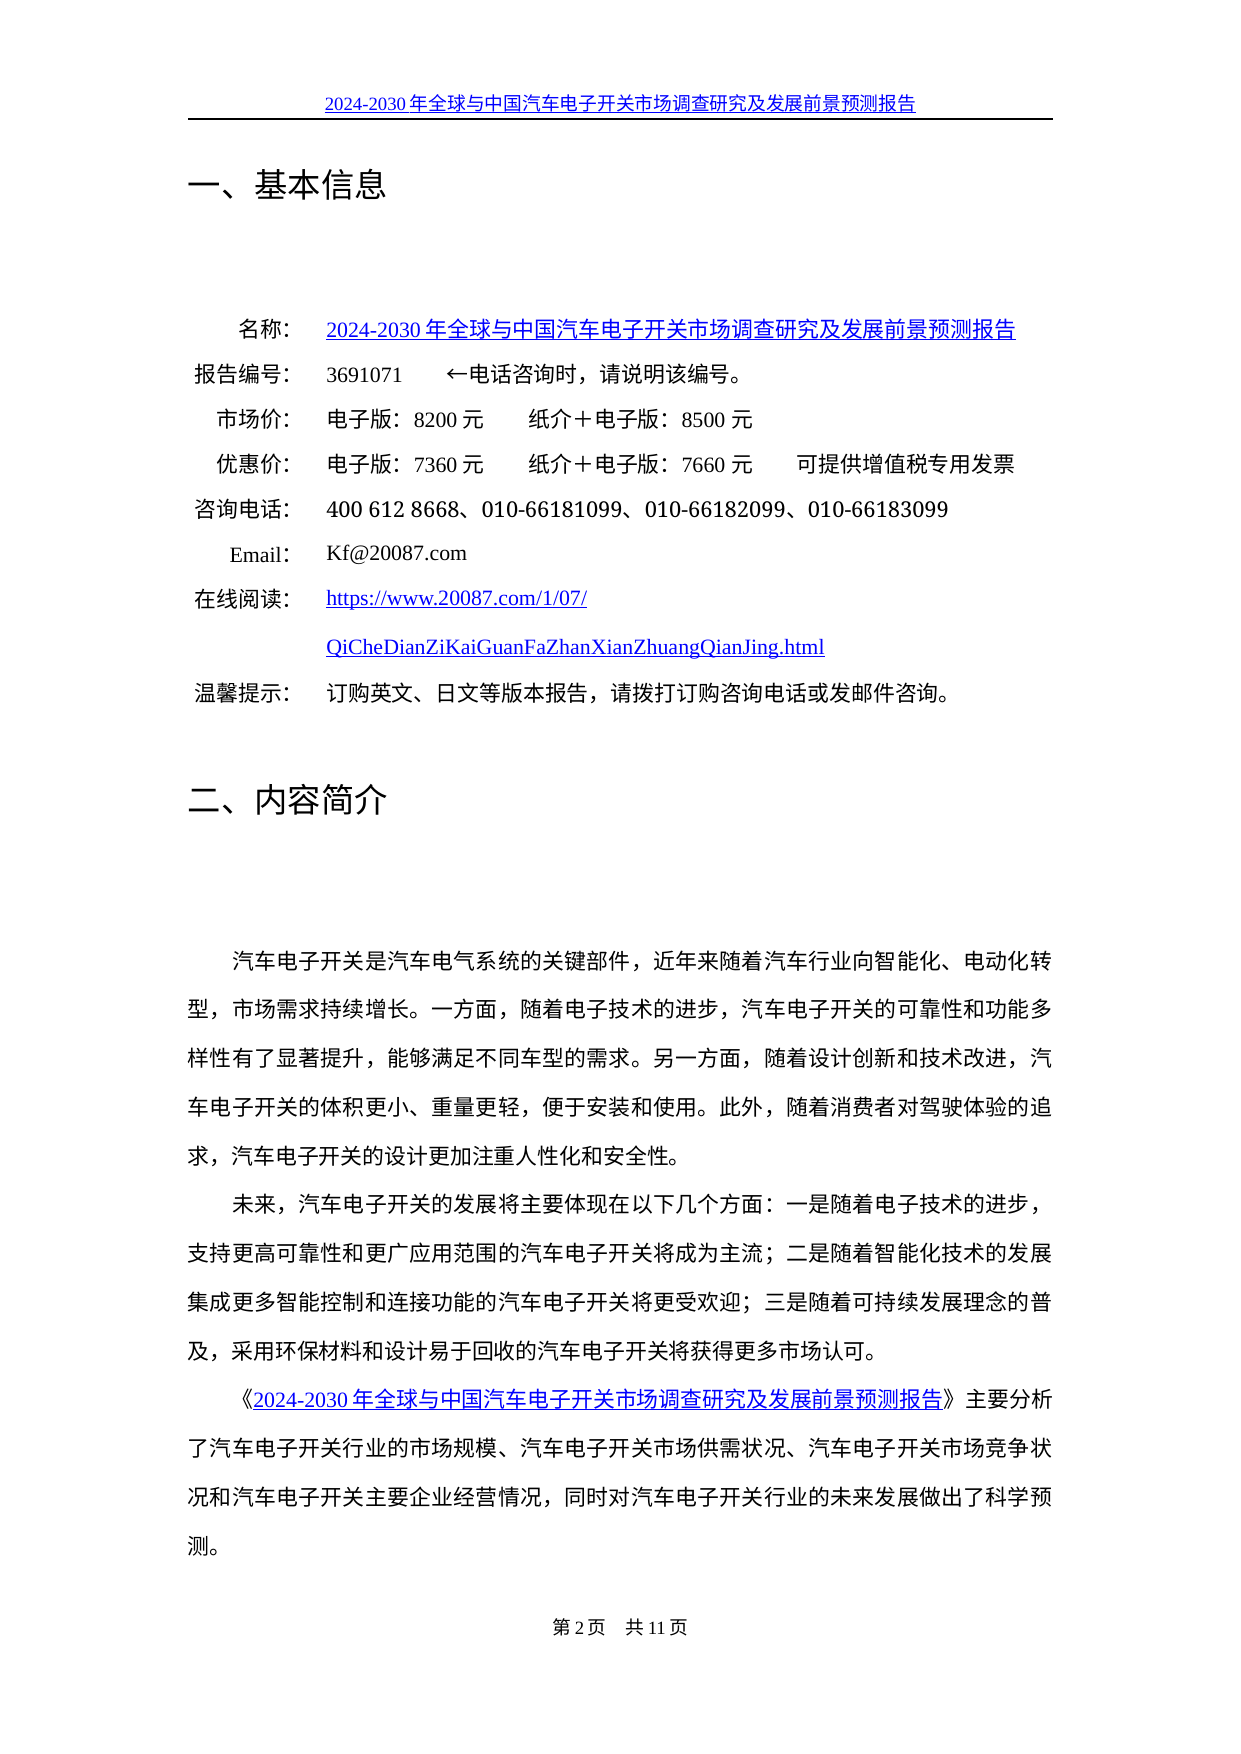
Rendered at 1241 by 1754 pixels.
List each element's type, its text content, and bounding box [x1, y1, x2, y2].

table_cell Kf@20087.com [315, 537, 1073, 582]
table_cell 市场价： [167, 402, 315, 447]
table_cell 电子版：7360 元 纸介＋电子版：7660 元 可提供增值税专用发票 [315, 447, 1073, 492]
table_cell 咨询电话： [167, 492, 315, 537]
title 二、内容简介 [187, 766, 1053, 831]
table_cell 报告编号： [167, 357, 315, 402]
table_cell 温馨提示： [167, 675, 315, 720]
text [187, 943, 1053, 1561]
table_cell 优惠价： [167, 447, 315, 492]
table_cell 400 612 8668、010-66181099、010-66182099、010-66183099 [315, 492, 1073, 537]
table_header 2024-2030年全球与中国汽车电子开关市场调查研究及发展前景预测报告 [315, 312, 1073, 357]
table_cell 电子版：8200 元 纸介＋电子版：8500 元 [315, 402, 1073, 447]
table_cell 3691071 ←电话咨询时，请说明该编号。 [315, 357, 1073, 402]
table_cell 订购英文、日文等版本报告，请拨打订购咨询电话或发邮件咨询。 [315, 675, 1073, 720]
table_header 名称： [167, 312, 315, 357]
table_cell Email： [167, 537, 315, 582]
table_cell [315, 582, 1073, 675]
table_cell 在线阅读： [167, 582, 315, 675]
title 一、基本信息 [187, 150, 1053, 215]
